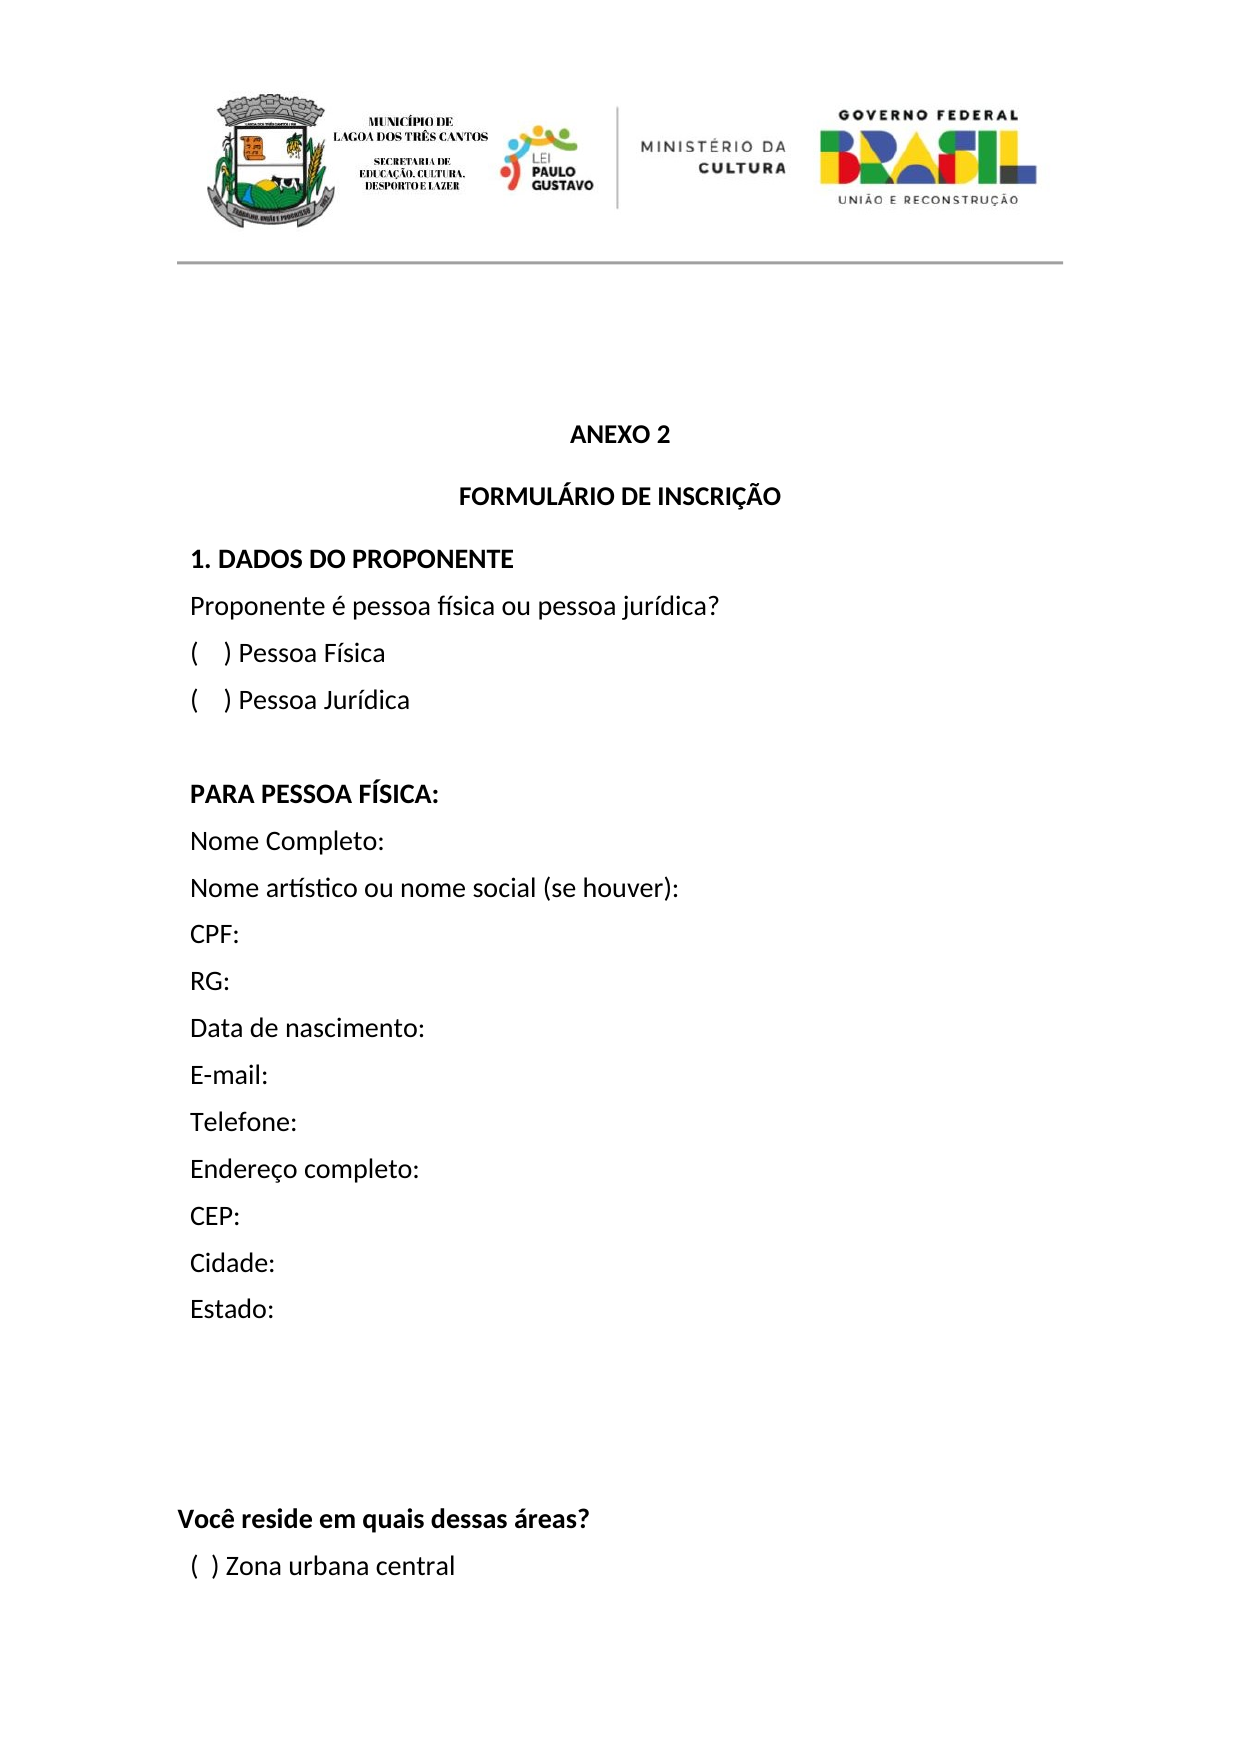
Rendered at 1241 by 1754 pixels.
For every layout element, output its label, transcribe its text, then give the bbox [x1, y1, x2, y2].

text 1. DADOS DO PROPONENTE [190, 542, 1051, 576]
text ANEXO 2 [177, 417, 1063, 450]
text PARA PESSOA FÍSICA: [190, 776, 1051, 810]
text ( ) Pessoa Jurídica [190, 682, 1051, 717]
text FORMULÁRIO DE INSCRIÇÃO [177, 479, 1063, 512]
text E-mail: [190, 1057, 1051, 1092]
text Você reside em quais dessas áreas? [177, 1432, 1051, 1535]
text RG: [190, 963, 1051, 998]
text ( ) Pessoa Física [190, 635, 1051, 670]
text Nome artístico ou nome social (se houver): [190, 870, 1051, 904]
picture [177, 73, 1063, 243]
text Data de nascimento: [190, 1010, 1051, 1045]
text Endereço completo: [190, 1151, 1051, 1185]
text Telefone: [190, 1104, 1051, 1138]
text CEP: [190, 1198, 1051, 1232]
text Cidade: [190, 1245, 1051, 1279]
text CPF: [190, 917, 1051, 951]
text Proponente é pessoa física ou pessoa jurídica? [190, 588, 1051, 623]
text ( ) Zona urbana central [190, 1548, 1051, 1582]
text Nome Completo: [190, 823, 1051, 857]
text Estado: [190, 1292, 1051, 1326]
